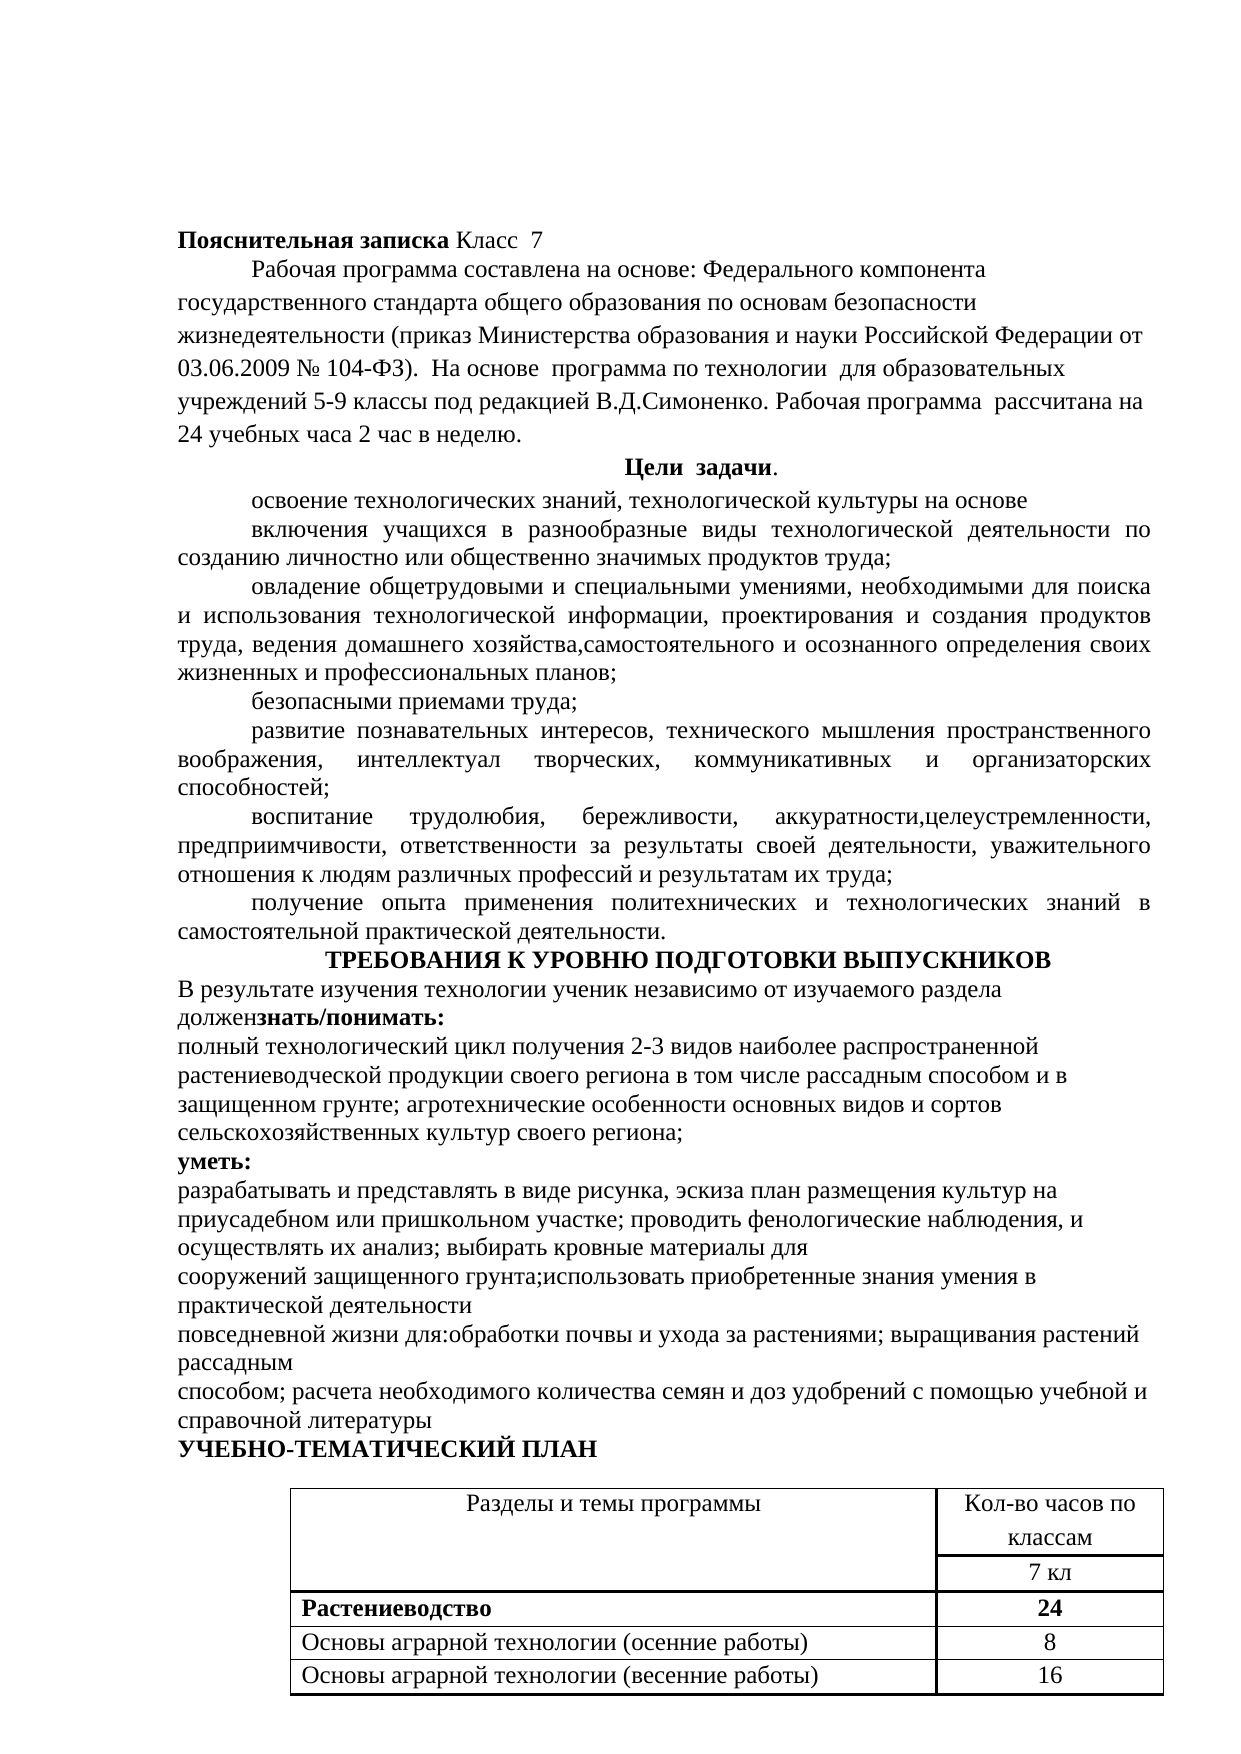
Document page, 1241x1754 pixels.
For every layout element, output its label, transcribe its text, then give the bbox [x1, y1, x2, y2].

table_cell 16 [938, 1660, 1163, 1693]
text Цели задачи. [177, 452, 1152, 481]
text сооружений защищенного грунта;использовать приобретенные знания умения в практической деятельности [177, 1261, 1152, 1319]
text включения учащихся в разнообразные виды технологической деятельности по созданию личностно или общественно значимых продуктов труда; [177, 514, 1152, 571]
table_cell 7 кл [938, 1557, 1163, 1590]
table_header Разделы и темы программы [291, 1489, 935, 1590]
text Пояснительная записка Класс 7 [177, 225, 1152, 254]
text повседневной жизни для:обработки почвы и ухода за растениями; выращивания растений рассадным [177, 1319, 1152, 1376]
text В результате изучения технологии ученик независимо от изучаемого раздела [177, 974, 1152, 1002]
text УЧЕБНО-ТЕМАТИЧЕСКИЙ ПЛАН [177, 1434, 1152, 1462]
text Рабочая программа составлена на основе: Федерального компонента государственного стандарта общего образования по основам безопасности жизнедеятельности (приказ Министерства образования и науки Российской Федерации от 03.06.2009 № 104-ФЗ). На основе программа по технологии для образовательных учреждений 5-9 классы под редакцией В.Д.Симоненко. Рабочая программа рассчитана на 24 учебных часа 2 час в неделю. [177, 254, 1152, 448]
table_cell Основы аграрной технологии (осенние работы) [291, 1627, 935, 1659]
table_cell Основы аграрной технологии (весенние работы) [291, 1660, 935, 1693]
text получение опыта применения политехнических и технологических знаний в самостоятельной практической деятельности. [177, 887, 1152, 945]
text воспитание трудолюбия, бережливости, аккуратности,целеустремленности, предприимчивости, ответственности за результаты своей деятельности, yвaжительного отношения к людям различных профессий и результатам их труда; [177, 801, 1152, 887]
text ТРЕБОВАНИЯ К УРОВНЮ ПОДГОТОВКИ ВЫПУСКНИКОВ [177, 945, 1152, 974]
text должензнать/понимать: [177, 1002, 1152, 1031]
text способом; расчета необходимого количества семян и доз удобрений с помощью учебной и справочной литературы [177, 1376, 1152, 1434]
text безопасными приемами труда; [177, 686, 1152, 715]
table_cell Растениеводство [291, 1593, 935, 1626]
text развитие познавательных интересов, технического мышления пространственного воображения, интеллектуал творческих, коммуникативных и организаторских способностей; [177, 715, 1152, 801]
text разрабатывать и представлять в виде рисунка, эскиза план размещения культур на приусадебном или пришкольном участке; проводить фенологические наблюдения, и осуществлять их анализ; выбирать кровные материалы для [177, 1175, 1152, 1261]
text освоение технологических знаний, технологической культуры на основе [177, 485, 1152, 514]
table_cell 24 [938, 1593, 1163, 1626]
text полный технологический цикл получения 2-3 видов наиболее распространенной растениеводческой продукции своего региона в том числе рассадным способом и в защищенном грунте; агротехнические особенности основных видов и сортов сельскохозяйственных культур своего региона; [177, 1031, 1152, 1146]
text овладение общетрудовыми и специальными умениями, необходимыми для поиска и использования технологической информации, проектирования и создания продуктов труда, ведения домашнего хозяйства,самостоятельного и осознанного определения своих жизненных и профессиональных планов; [177, 571, 1152, 686]
text уметь: [177, 1146, 1152, 1175]
table_header Кол-во часов по классам [938, 1489, 1163, 1554]
table_cell 8 [938, 1627, 1163, 1659]
